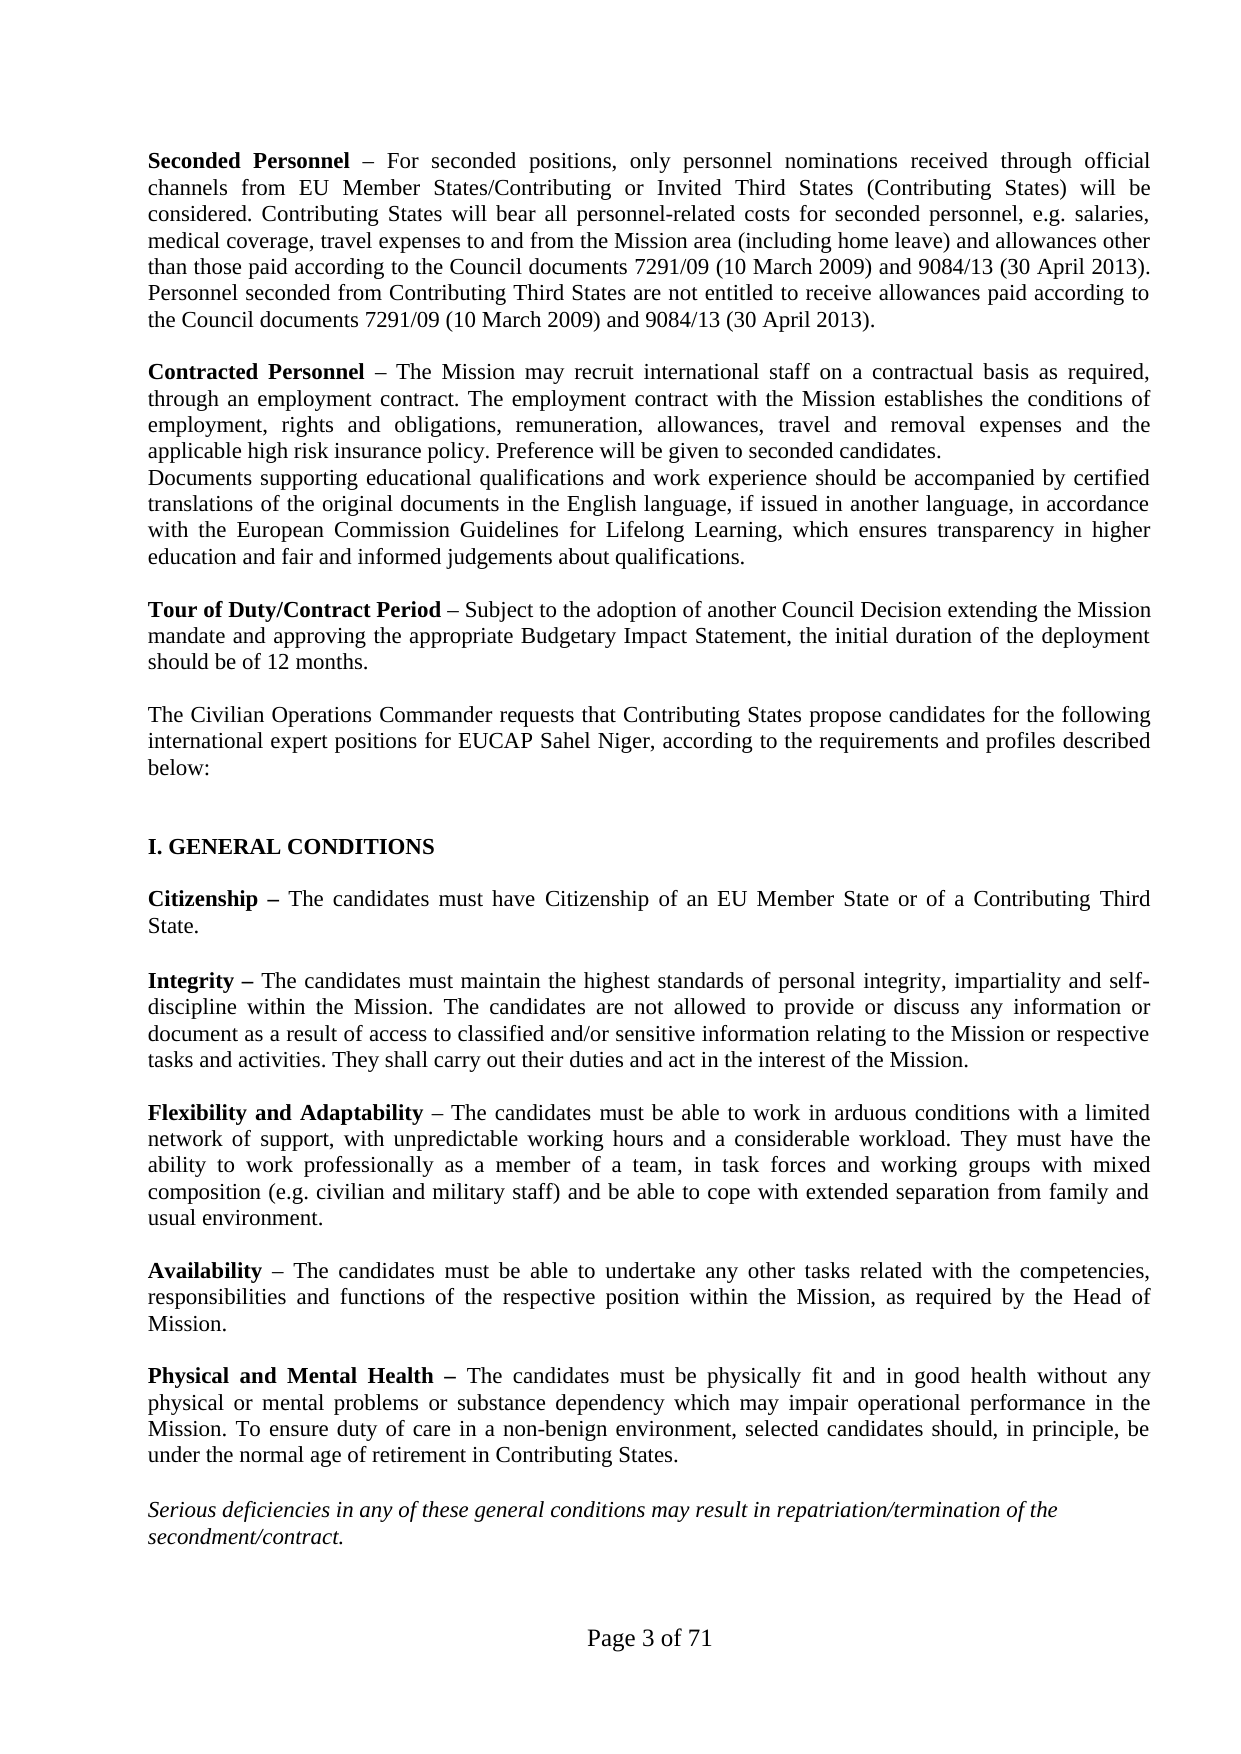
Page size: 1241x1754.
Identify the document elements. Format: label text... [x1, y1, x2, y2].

text Tour of Duty/Contract Period – Subject to the adoption of another Council Decision extending the Mission mandate and approving the appropriate Budgetary Impact Statement, the initial duration of the deployment should be of 12 months. [148, 596, 1152, 675]
text Availability – The candidates must be able to undertake any other tasks related with the competencies, responsibilities and functions of the respective position within the Mission, as required by the Head of Mission. [148, 1257, 1152, 1336]
text Integrity – The candidates must maintain the highest standards of personal integrity, impartiality and self-discipline within the Mission. The candidates are not allowed to provide or discuss any information or document as a result of access to classified and/or sensitive information relating to the Mission or respective tasks and activities. They shall carry out their duties and act in the interest of the Mission. [148, 967, 1152, 1072]
text I. GENERAL CONDITIONS [148, 833, 1152, 859]
text Physical and Mental Health – The candidates must be physically fit and in good health without any physical or mental problems or substance dependency which may impair operational performance in the Mission. To ensure duty of care in a non-benign environment, selected candidates should, in principle, be under the normal age of retirement in Contributing States. [148, 1362, 1152, 1468]
text Serious deficiencies in any of these general conditions may result in repatriation/termination of the secondment/contract. [148, 1496, 1152, 1549]
text Contracted Personnel – The Mission may recruit international staff on a contractual basis as required, through an employment contract. The employment contract with the Mission establishes the conditions of employment, rights and obligations, remuneration, allowances, travel and removal expenses and the applicable high risk insurance policy. Preference will be given to seconded candidates. [148, 358, 1152, 464]
text Flexibility and Adaptability – The candidates must be able to work in arduous conditions with a limited network of support, with unpredictable working hours and a considerable workload. They must have the ability to work professionally as a member of a team, in task forces and working groups with mixed composition (e.g. civilian and military staff) and be able to cope with extended separation from family and usual environment. [148, 1099, 1152, 1231]
text The Civilian Operations Commander requests that Contributing States propose candidates for the following international expert positions for EUCAP Sahel Niger, according to the requirements and profiles described below: [148, 701, 1152, 780]
text Citizenship – The candidates must have Citizenship of an EU Member State or of a Contributing Third State. [148, 886, 1152, 938]
text Documents supporting educational qualifications and work experience should be accompanied by certified translations of the original documents in the English language, if issued in another language, in accordance with the European Commission Guidelines for Lifelong Learning, which ensures transparency in higher education and fair and informed judgements about qualifications. [148, 464, 1152, 569]
text Seconded Personnel – For seconded positions, only personnel nominations received through official channels from EU Member States/Contributing or Invited Third States (Contributing States) will be considered. Contributing States will bear all personnel-related costs for seconded personnel, e.g. salaries, medical coverage, travel expenses to and from the Mission area (including home leave) and allowances other than those paid according to the Council documents 7291/09 (10 March 2009) and 9084/13 (30 April 2013). Personnel seconded from Contributing Third States are not entitled to receive allowances paid according to the Council documents 7291/09 (10 March 2009) and 9084/13 (30 April 2013). [148, 148, 1152, 332]
